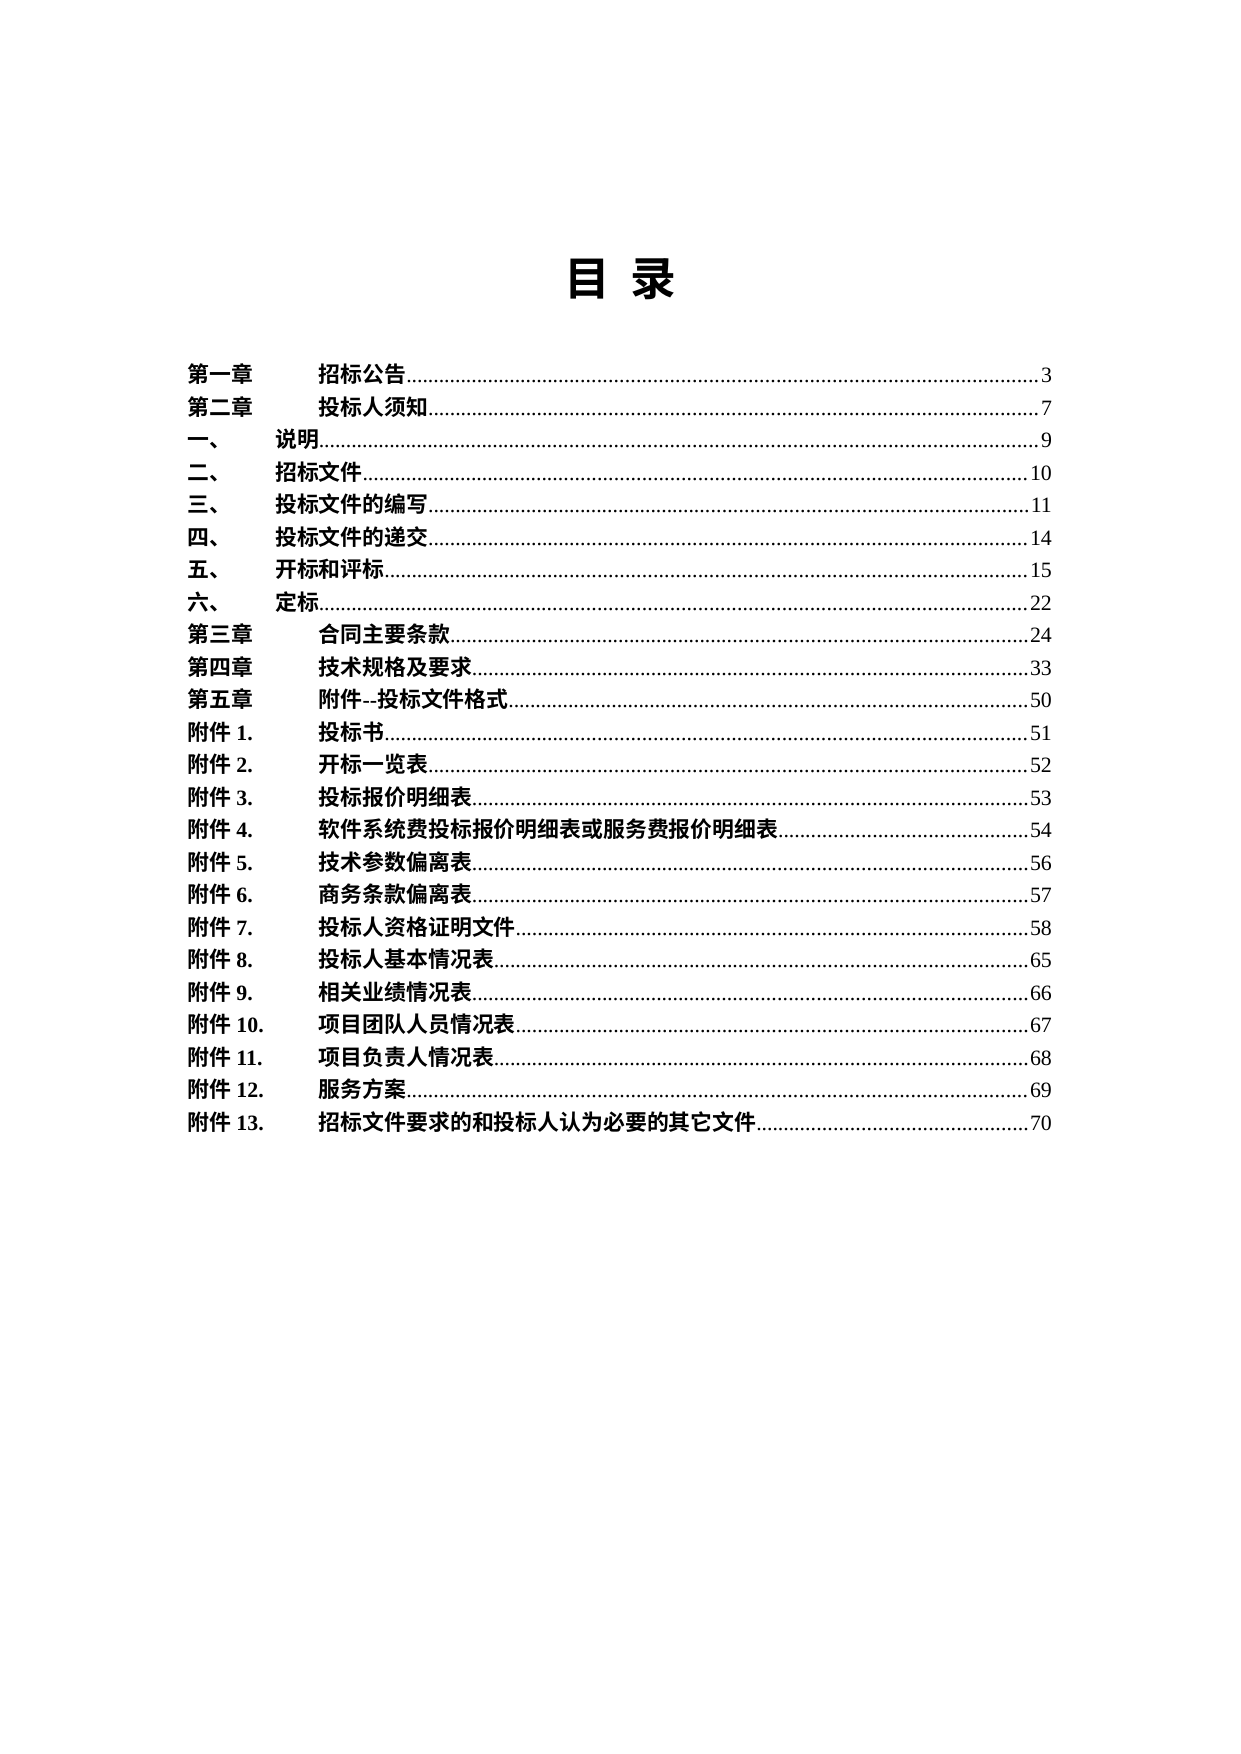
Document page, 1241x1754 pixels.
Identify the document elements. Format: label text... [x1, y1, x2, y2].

text 五、 开标和评标 15 [187, 552, 1053, 584]
text 附件 3. 投标报价明细表 53 [187, 779, 1053, 812]
text 二、 招标文件 10 [187, 454, 1053, 487]
text 第三章 合同主要条款 24 [187, 617, 1053, 649]
text 附件 7. 投标人资格证明文件 58 [187, 909, 1053, 942]
text 第二章 投标人须知 7 [187, 389, 1053, 422]
text 一、 说明 9 [187, 422, 1053, 454]
text 目 录 [187, 227, 1053, 324]
text 四、 投标文件的递交 14 [187, 519, 1053, 552]
text 三、 投标文件的编写 11 [187, 487, 1053, 519]
text 附件 6. 商务条款偏离表 57 [187, 877, 1053, 909]
text 附件 12. 服务方案 69 [187, 1072, 1053, 1104]
text 附件 11. 项目负责人情况表 68 [187, 1039, 1053, 1072]
text 附件 2. 开标一览表 52 [187, 747, 1053, 779]
text 附件 10. 项目团队人员情况表 67 [187, 1007, 1053, 1039]
text 附件 9. 相关业绩情况表 66 [187, 974, 1053, 1007]
text 附件 5. 技术参数偏离表 56 [187, 844, 1053, 877]
text 附件 4. 软件系统费投标报价明细表或服务费报价明细表 54 [187, 812, 1053, 844]
text 附件 13. 招标文件要求的和投标人认为必要的其它文件 70 [187, 1104, 1053, 1137]
text 第一章 招标公告 3 [187, 357, 1053, 389]
text 附件 8. 投标人基本情况表 65 [187, 942, 1053, 974]
text 六、 定标 22 [187, 584, 1053, 617]
text 第四章 技术规格及要求 33 [187, 649, 1053, 682]
text 附件 1. 投标书 51 [187, 714, 1053, 747]
text 第五章 附件--投标文件格式 50 [187, 682, 1053, 714]
